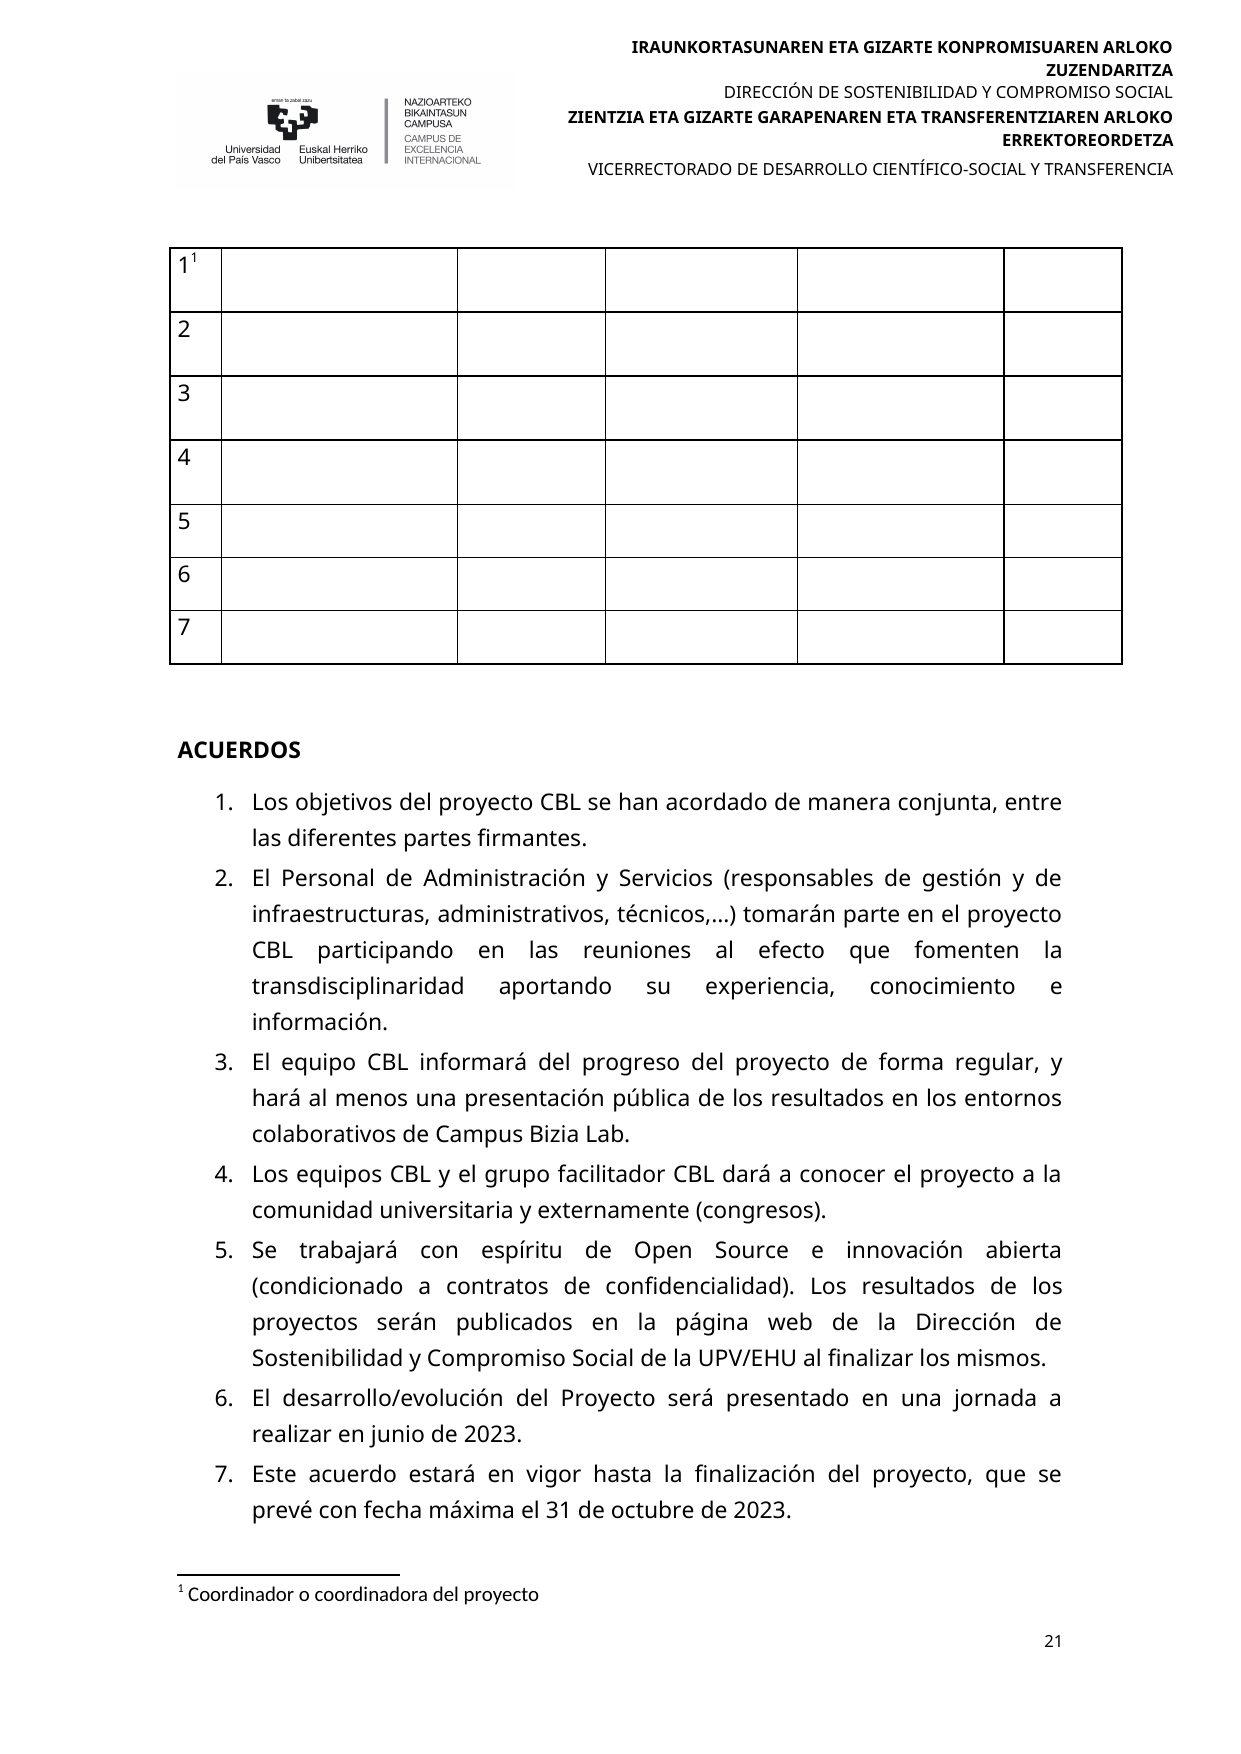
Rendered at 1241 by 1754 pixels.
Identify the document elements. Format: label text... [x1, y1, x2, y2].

list El equipo CBL informará del progreso del proyecto de forma regular, y hará al menos una presentación pública de los resultados en los entornos colaborativos de Campus Bizia Lab. [214, 1046, 1063, 1149]
table_cell [798, 505, 1003, 557]
table_cell [458, 249, 605, 311]
picture [177, 73, 515, 189]
table_cell [606, 377, 797, 439]
table_cell [606, 249, 797, 311]
table_cell [606, 441, 797, 503]
list Se trabajará con espíritu de Open Source e innovación abierta (condicionado a contratos de confidencialidad). Los resultados de los proyectos serán publicados en la página web de la Dirección de Sostenibilidad y Compromiso Social de la UPV/EHU al finalizar los mismos. [214, 1234, 1063, 1373]
table_cell [1005, 377, 1121, 439]
table_cell [606, 505, 797, 557]
list Los equipos CBL y el grupo facilitador CBL dará a conocer el proyecto a la comunidad universitaria y externamente (congresos). [214, 1158, 1063, 1225]
table_cell [1005, 249, 1121, 311]
table_cell [222, 377, 457, 439]
table_cell [458, 611, 605, 663]
table_cell [1005, 505, 1121, 557]
table_cell [222, 441, 457, 503]
table_cell 3 [171, 377, 221, 439]
table_cell [458, 377, 605, 439]
table_cell 1 [171, 249, 221, 311]
table_cell [798, 313, 1003, 375]
table_cell 4 [171, 441, 221, 503]
list El desarrollo/evolución del Proyecto será presentado en una jornada a realizar en junio de 2023. [214, 1382, 1063, 1449]
table_cell [458, 313, 605, 375]
list El Personal de Administración y Servicios (responsables de gestión y de infraestructuras, administrativos, técnicos,…) tomarán parte en el proyecto CBL participando en las reuniones al efecto que fomenten la transdisciplinaridad aportando su experiencia, conocimiento e información. [214, 862, 1063, 1037]
table_cell [222, 558, 457, 610]
table_cell [798, 558, 1003, 610]
list Este acuerdo estará en vigor hasta la finalización del proyecto, que se prevé con fecha máxima el 31 de octubre de 2023. [214, 1458, 1063, 1525]
table_cell [1005, 313, 1121, 375]
table_cell [798, 441, 1003, 503]
text ACUERDOS [177, 734, 1063, 765]
table_cell [458, 558, 605, 610]
table_cell 7 [171, 611, 221, 663]
table_cell [1005, 558, 1121, 610]
table_cell 6 [171, 558, 221, 610]
table_cell [222, 249, 457, 311]
table_cell [458, 505, 605, 557]
table_cell [222, 313, 457, 375]
table_cell [798, 377, 1003, 439]
table_cell [458, 441, 605, 503]
table_cell [1005, 611, 1121, 663]
table_cell [1005, 441, 1121, 503]
table_cell [606, 313, 797, 375]
table_cell [222, 611, 457, 663]
table_cell [606, 558, 797, 610]
table_cell [798, 611, 1003, 663]
table_cell [606, 611, 797, 663]
table_cell [222, 505, 457, 557]
table_cell [798, 249, 1003, 311]
list Los objetivos del proyecto CBL se han acordado de manera conjunta, entre las diferentes partes firmantes. [214, 786, 1063, 853]
table_cell 2 [171, 313, 221, 375]
table_cell 5 [171, 505, 221, 557]
